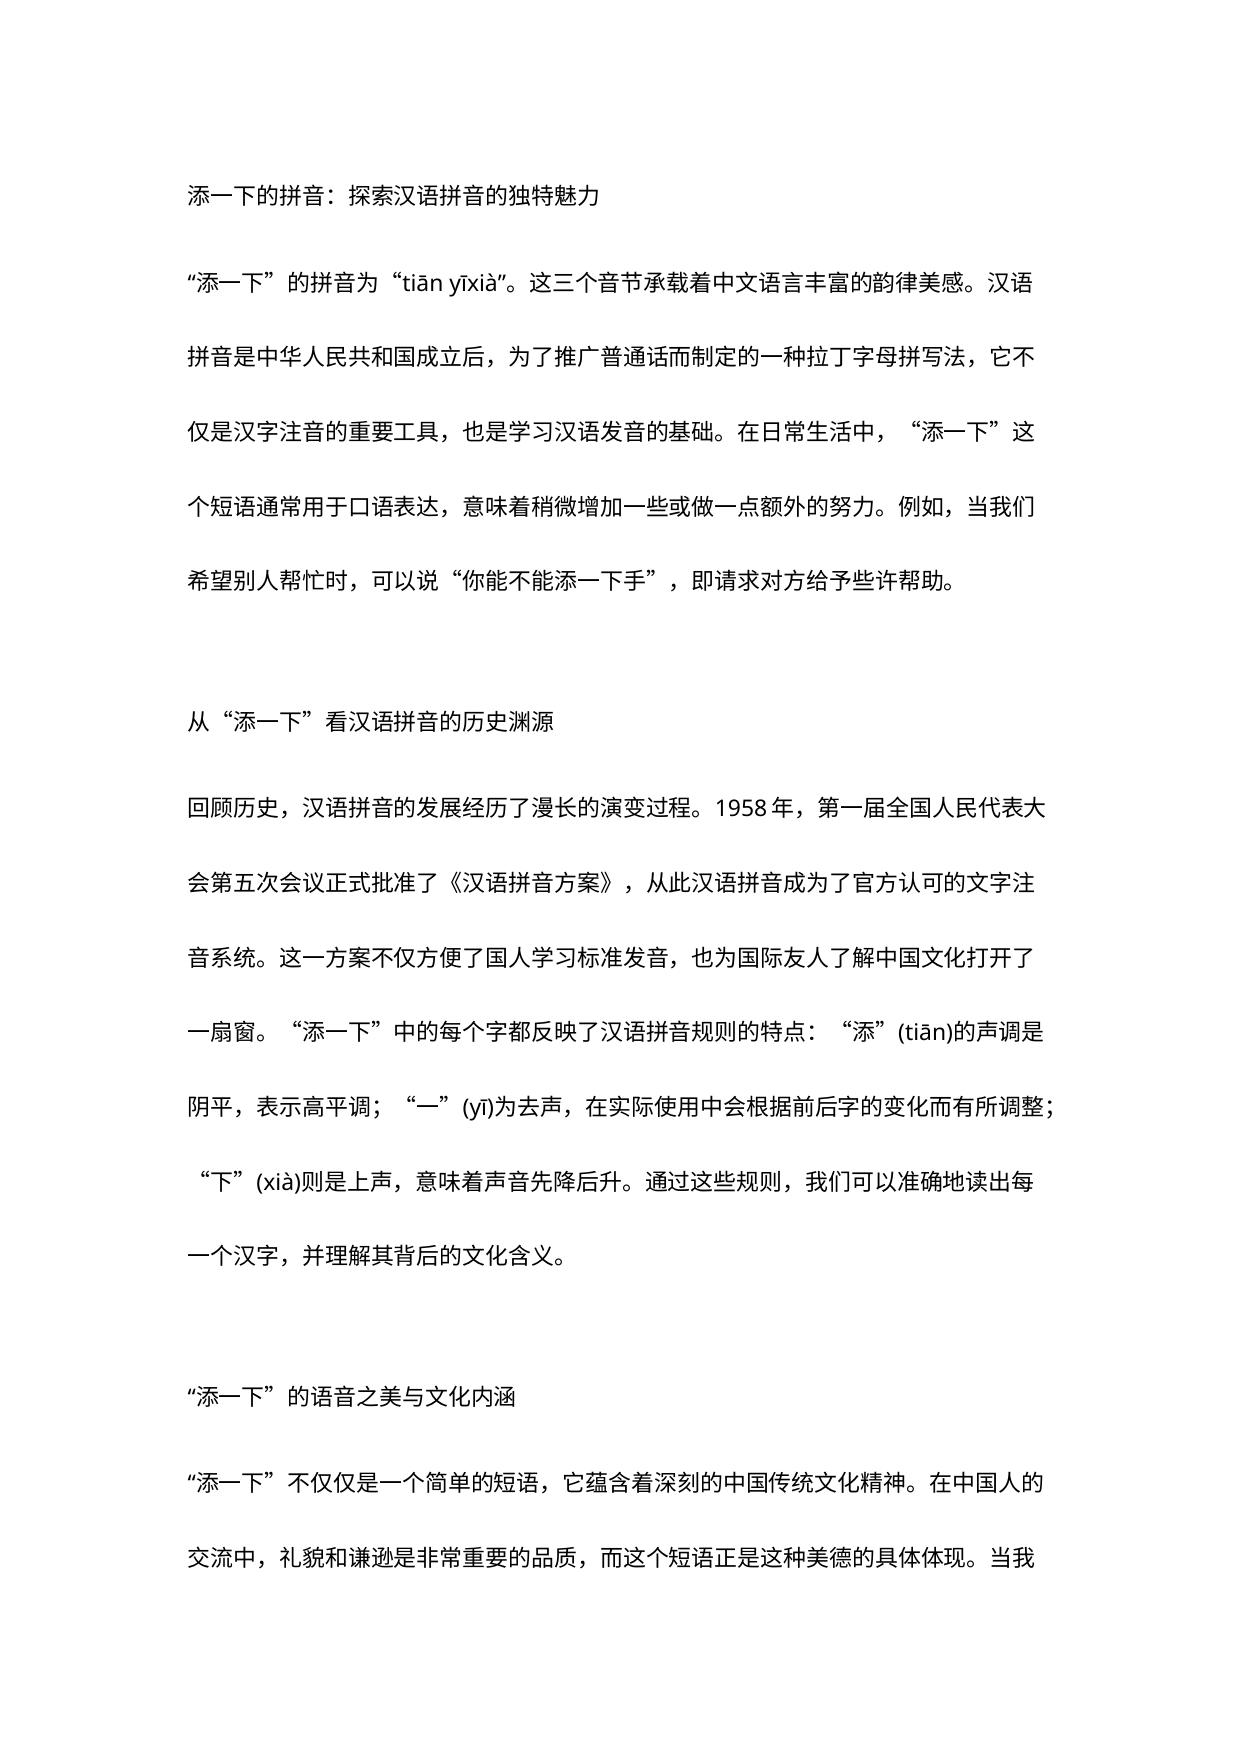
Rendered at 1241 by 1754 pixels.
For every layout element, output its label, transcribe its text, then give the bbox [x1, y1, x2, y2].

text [187, 1449, 1053, 1589]
text 添一下的拼音：探索汉语拼音的独特魅力 [187, 162, 1053, 227]
text 从“添一下”看汉语拼音的历史渊源 [187, 688, 1053, 753]
text “添一下”的语音之美与文化内涵 [187, 1363, 1053, 1428]
text “添一下”的拼音为“tiān yīxià”。这三个音节承载着中文语言丰富的韵律美感。汉语拼音是中华人民共和国成立后，为了推广普通话而制定的一种拉丁字母拼写法，它不仅是汉字注音的重要工具，也是学习汉语发音的基础。在日常生活中，“添一下”这个短语通常用于口语表达，意味着稍微增加一些或做一点额外的努力。例如，当我们希望别人帮忙时，可以说“你能不能添一下手”，即请求对方给予些许帮助。 [187, 248, 1053, 612]
text 回顾历史，汉语拼音的发展经历了漫长的演变过程。1958年，第一届全国人民代表大会第五次会议正式批准了《汉语拼音方案》，从此汉语拼音成为了官方认可的文字注音系统。这一方案不仅方便了国人学习标准发音，也为国际友人了解中国文化打开了一扇窗。“添一下”中的每个字都反映了汉语拼音规则的特点：“添”(tiān)的声调是阴平，表示高平调；“一”(yī)为去声，在实际使用中会根据前后字的变化而有所调整；“下”(xià)则是上声，意味着声音先降后升。通过这些规则，我们可以准确地读出每一个汉字，并理解其背后的文化含义。 [187, 774, 1053, 1287]
